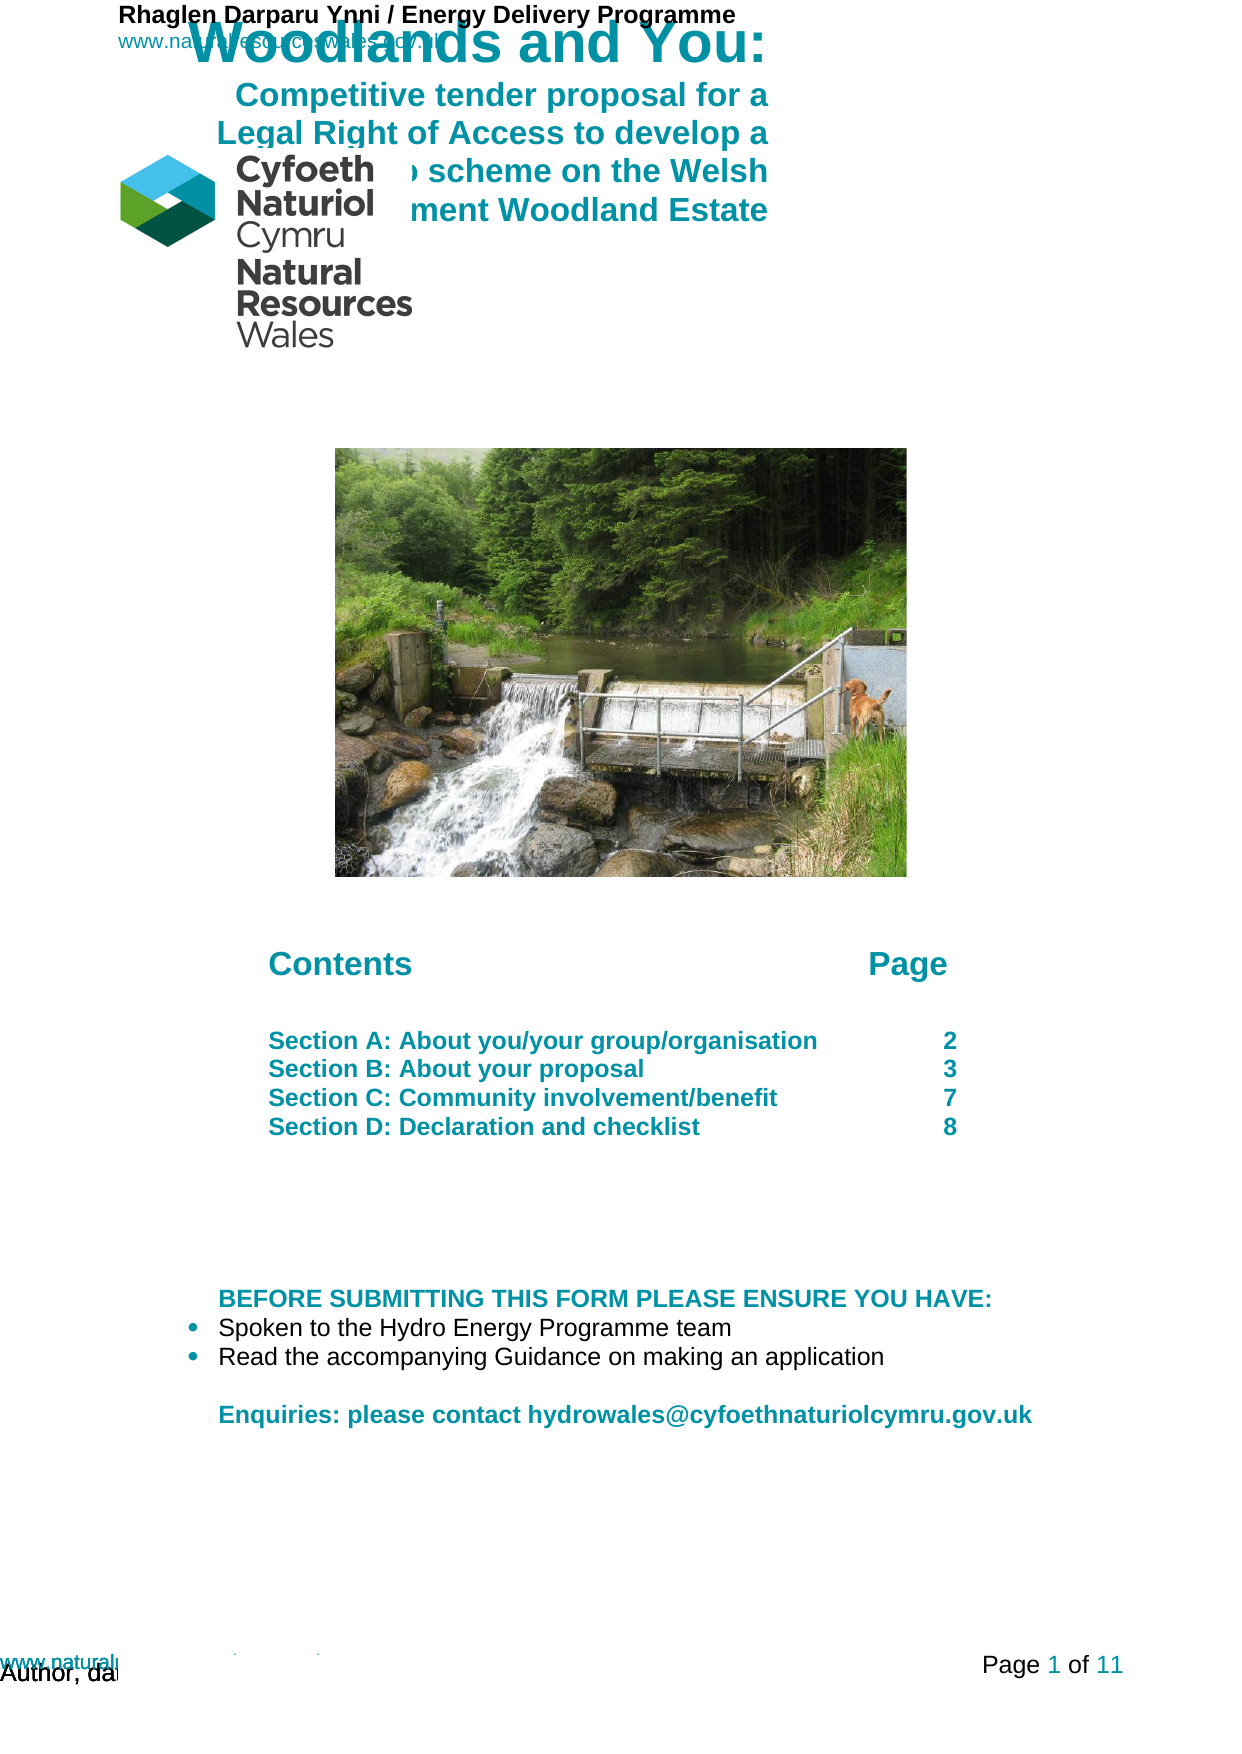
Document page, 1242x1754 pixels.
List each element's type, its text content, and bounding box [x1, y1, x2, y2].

subtitle Section C: Community involvement/benefit 7 [268, 1083, 1123, 1112]
subtitle Contents Page [268, 944, 1123, 982]
picture [335, 448, 907, 877]
text Read the accompanying Guidance on making an application [188, 1342, 1123, 1371]
subtitle Section D: Declaration and checklist 8 [268, 1112, 1123, 1141]
picture [118, 147, 414, 351]
text BEFORE SUBMITTING THIS FORM PLEASE ENSURE YOU HAVE: [218, 1284, 1123, 1313]
subtitle Section B: About your proposal 3 [268, 1054, 1123, 1083]
subtitle Section A: About you/your group/organisation 2 [268, 1026, 1123, 1054]
text Enquiries: please contact @cyfoethnaturiolcymru.gov.uk [218, 1399, 1123, 1428]
text Spoken to the Hydro Energy Programme team [188, 1313, 1123, 1342]
